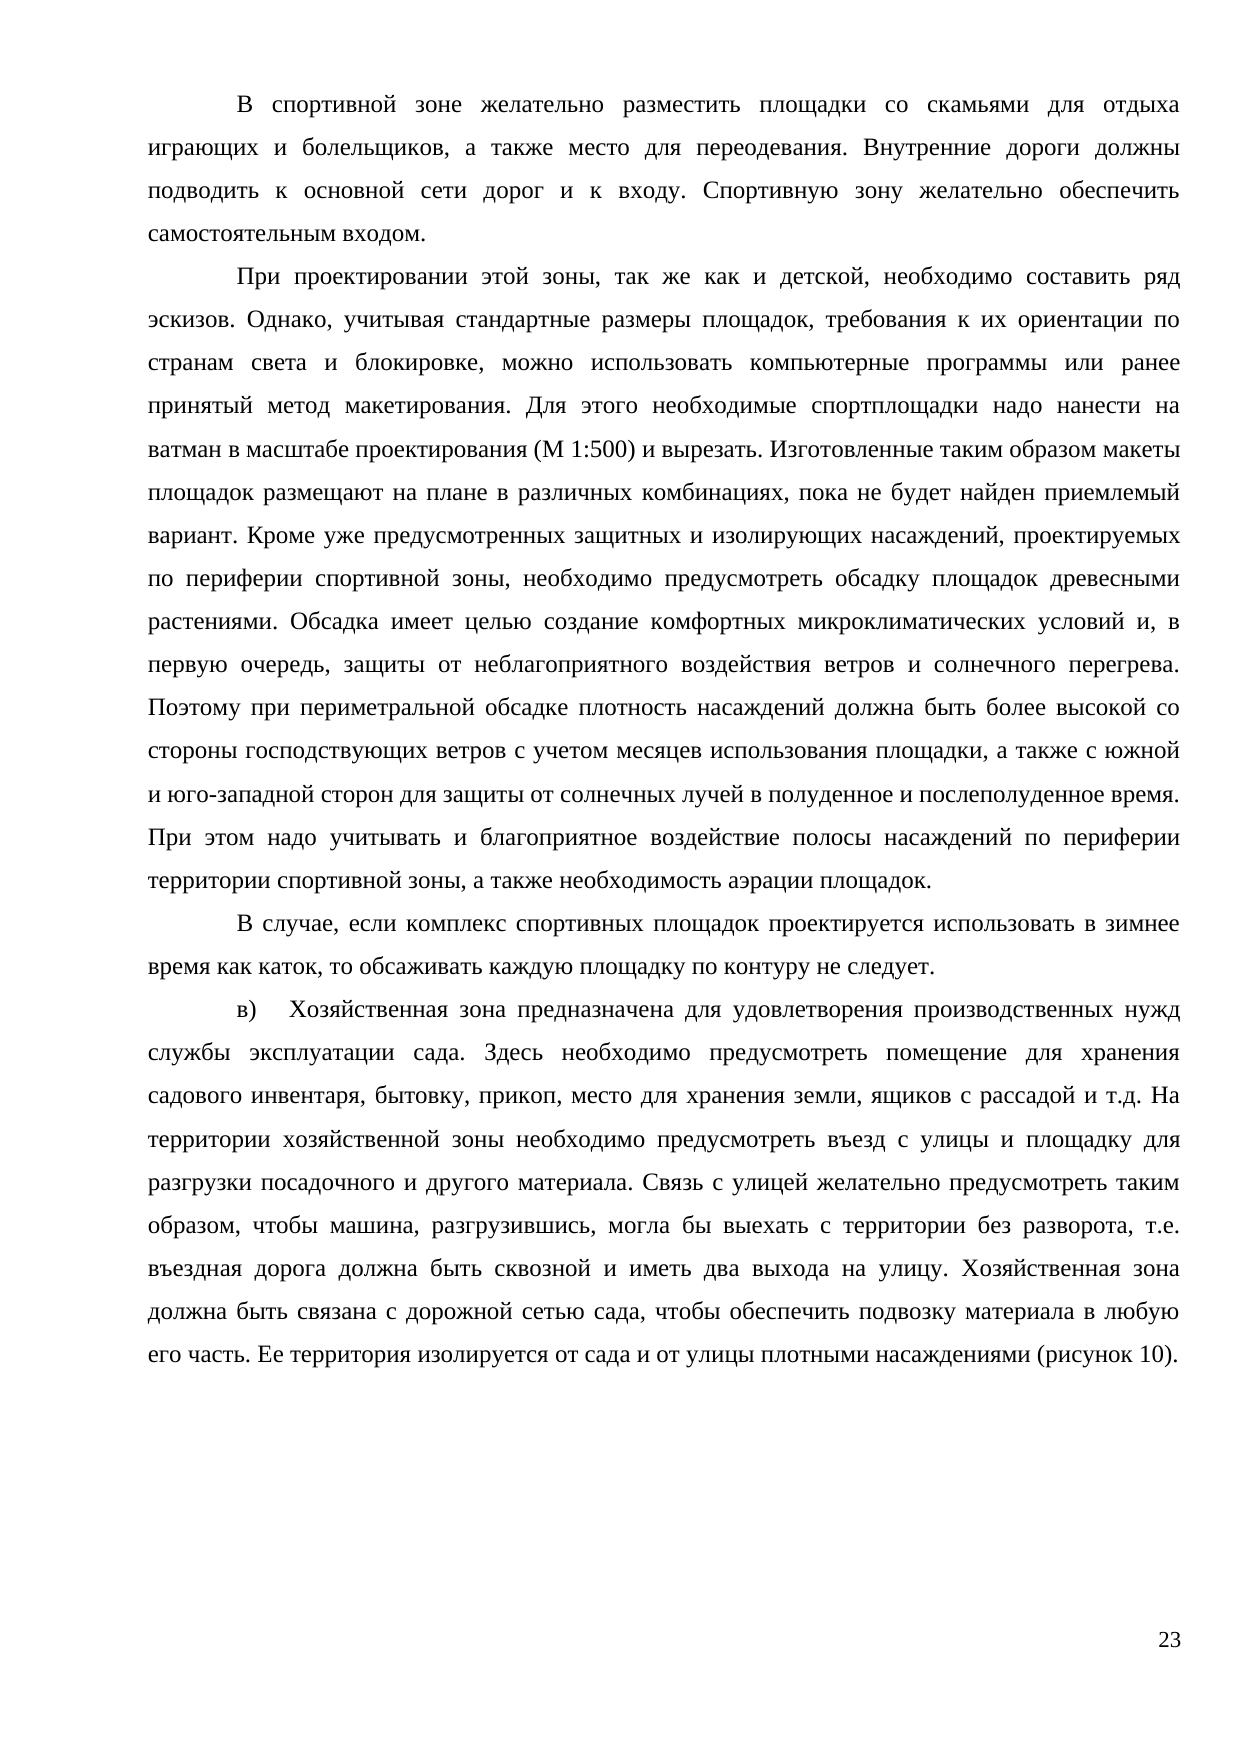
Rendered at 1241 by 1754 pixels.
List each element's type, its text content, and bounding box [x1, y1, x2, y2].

text При проектировании этой зоны, так же как и детской, необходимо составить ряд эскизов. Однако, учитывая стандартные размеры площадок, требования к их ориентации по странам света и блокировке, можно использовать компьютерные программы или ранее принятый метод макетирования. Для этого необходимые спортплощадки надо нанести на ватман в масштабе проектирования (М 1:500) и вырезать. Изготовленные таким образом макеты площадок размещают на плане в различных комбинациях, пока не будет найден приемлемый вариант. Кроме уже предусмотренных защитных и изолирующих насаждений, проектируемых по периферии спортивной зоны, необходимо предусмотреть обсадку площадок древесными растениями. Обсадка имеет целью создание комфортных микроклиматических условий и, в первую очередь, защиты от неблагоприятного воздействия ветров и солнечного перегрева. Поэтому при периметральной обсадке плотность насаждений должна быть более высокой со стороны господствующих ветров с учетом месяцев использования площадки, а также с южной и юго-западной сторон для защиты от солнечных лучей в полуденное и послеполуденное время. При этом надо учитывать и благоприятное воздействие полосы насаждений по периферии территории спортивной зоны, а также необходимость аэрации площадок. [148, 261, 1181, 894]
text В спортивной зоне желательно разместить площадки со скамьями для отдыха играющих и болельщиков, а также место для переодевания. Внутренние дороги должны подводить к основной сети дорог и к входу. Спортивную зону желательно обеспечить самостоятельным входом. [148, 89, 1181, 247]
text В случае, если комплекс спортивных площадок проектируется использовать в зимнее время как каток, то обсаживать каждую площадку по контуру не следует. [148, 908, 1181, 980]
text в) Хозяйственная зона предназначена для удовлетворения производственных нужд службы эксплуатации сада. Здесь необходимо предусмотреть помещение для хранения садового инвентаря, бытовку, прикоп, место для хранения земли, ящиков с рассадой и т.д. На территории хозяйственной зоны необходимо предусмотреть въезд с улицы и площадку для разгрузки посадочного и другого материала. Связь с улицей желательно предусмотреть таким образом, чтобы машина, разгрузившись, могла бы выехать с территории без разворота, т.е. въездная дорога должна быть сквозной и иметь два выхода на улицу. Хозяйственная зона должна быть связана с дорожной сетью сада, чтобы обеспечить подвозку материала в любую его часть. Ее территория изолируется от сада и от улицы плотными насаждениями (рисунок 10). [148, 994, 1181, 1368]
